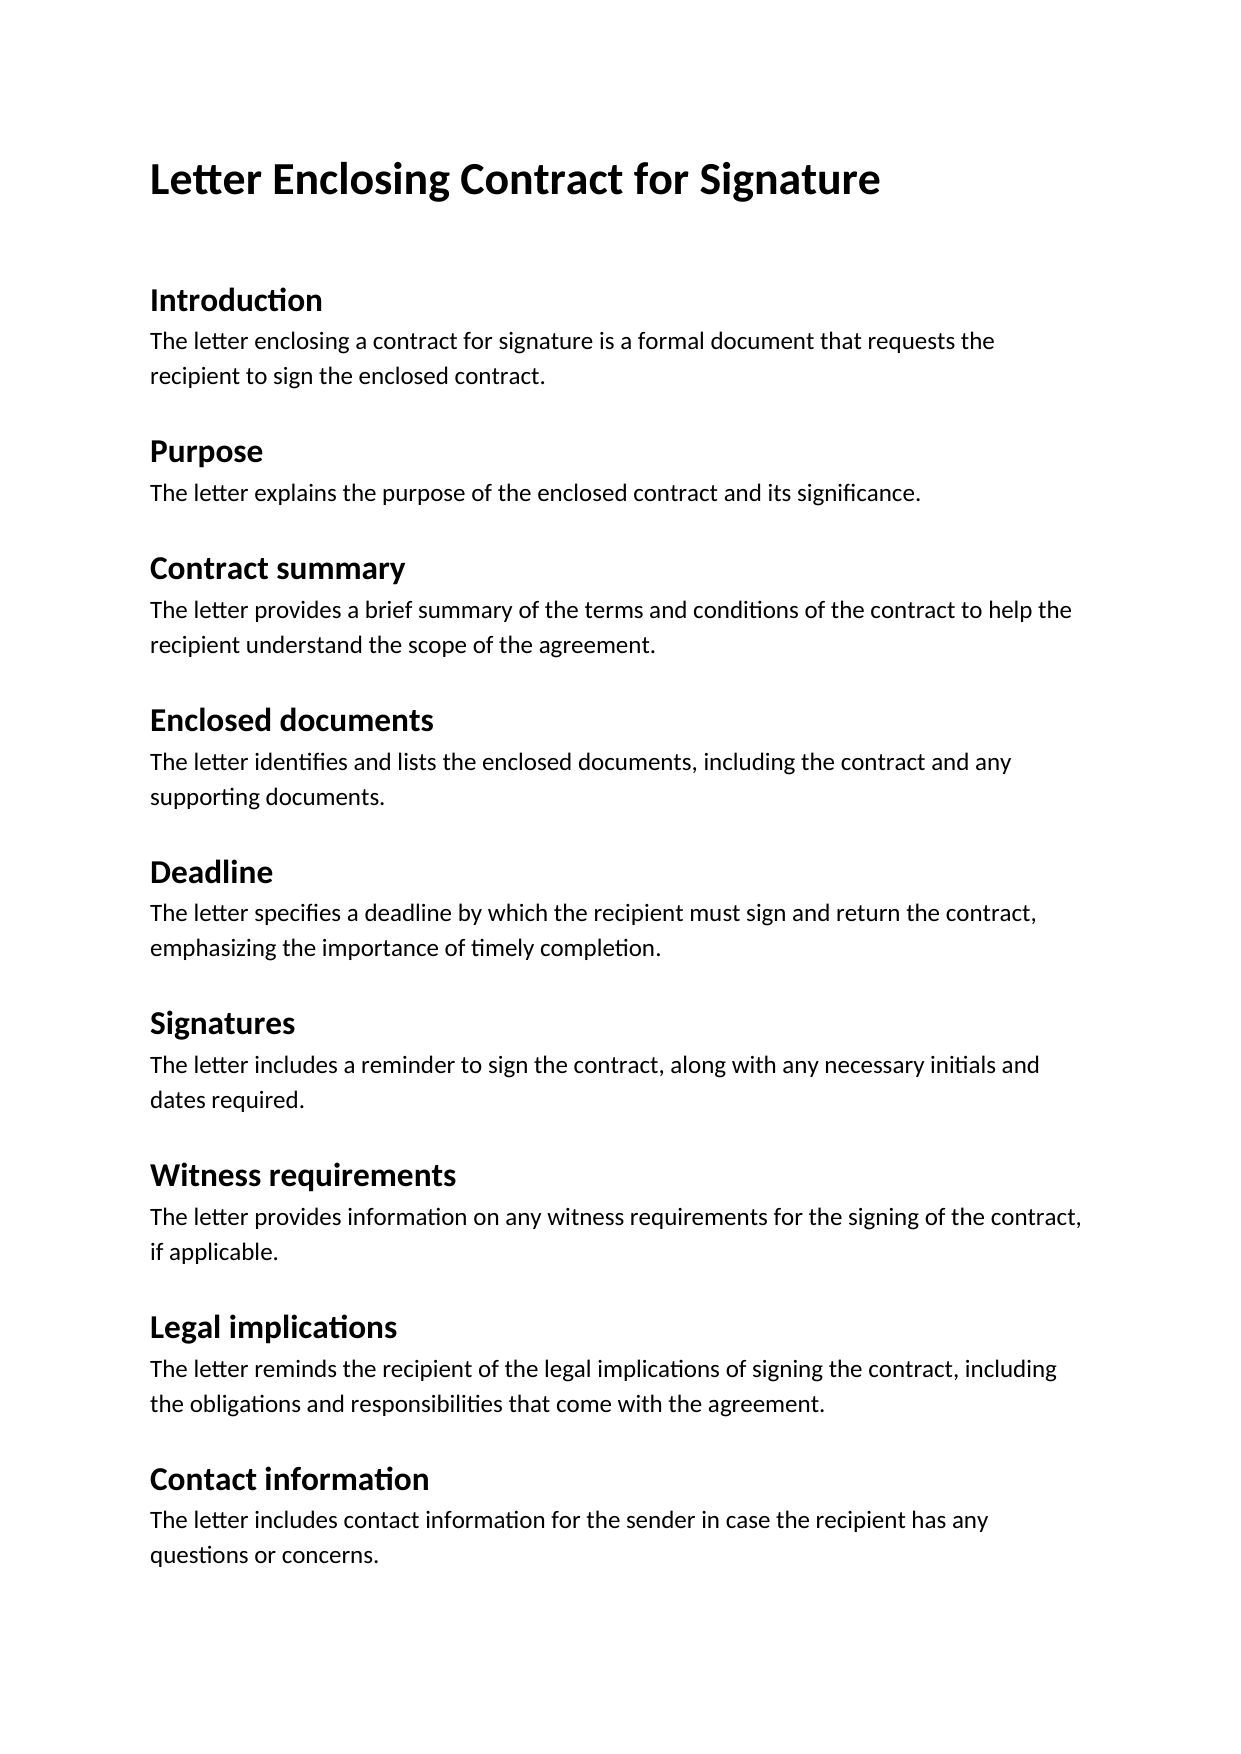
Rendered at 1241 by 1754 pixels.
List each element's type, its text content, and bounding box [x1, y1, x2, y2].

text The letter provides information on any witness requirements for the signing of the contract, if applicable. [150, 1201, 1090, 1266]
text The letter includes contact information for the sender in case the recipient has any questions or concerns. [150, 1504, 1090, 1570]
text Contact information [150, 1458, 1090, 1498]
text The letter provides a brief summary of the terms and conditions of the contract to help the recipient understand the scope of the agreement. [150, 594, 1090, 659]
text Letter Enclosing Contract for Signature [150, 150, 1090, 206]
text The letter identifies and lists the enclosed documents, including the contract and any supporting documents. [150, 746, 1090, 811]
text The letter includes a reminder to sign the contract, along with any necessary initials and dates required. [150, 1049, 1090, 1115]
text Witness requirements [150, 1154, 1090, 1195]
text The letter specifies a deadline by which the recipient must sign and return the contract, emphasizing the importance of timely completion. [150, 897, 1090, 963]
text The letter explains the purpose of the enclosed contract and its significance. [150, 477, 1090, 508]
text Purpose [150, 430, 1090, 471]
text Signatures [150, 1002, 1090, 1043]
text Enclosed documents [150, 699, 1090, 739]
text Deadline [150, 851, 1090, 891]
text Introduction [150, 278, 1090, 319]
text The letter enclosing a contract for signature is a formal document that requests the recipient to sign the enclosed contract. [150, 325, 1090, 391]
text Contract summary [150, 547, 1090, 588]
text The letter reminds the recipient of the legal implications of signing the contract, including the obligations and responsibilities that come with the agreement. [150, 1353, 1090, 1418]
text Legal implications [150, 1306, 1090, 1347]
